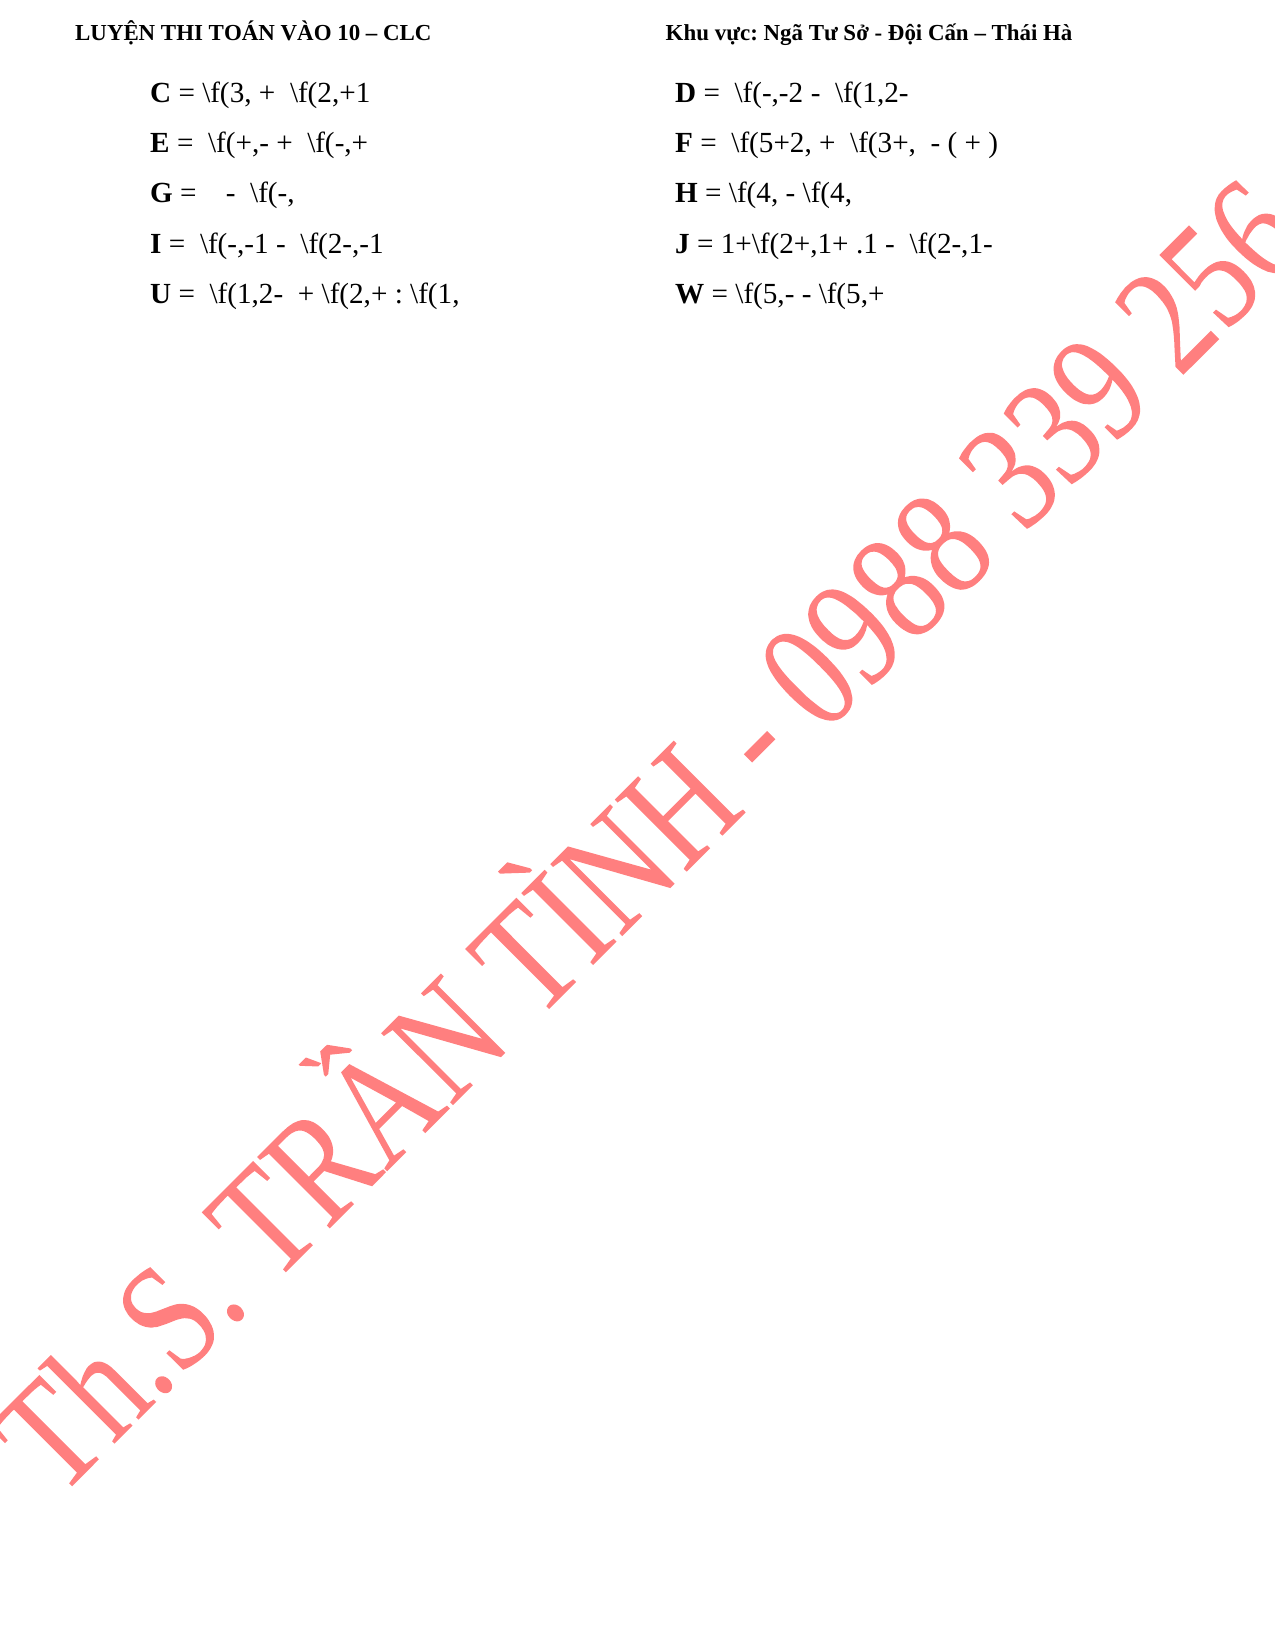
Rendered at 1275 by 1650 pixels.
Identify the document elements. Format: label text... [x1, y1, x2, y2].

text U = + : W = - [75, 276, 1200, 310]
text I = - J = 1+ .1 - [75, 226, 1200, 259]
text G = - H = - [75, 176, 1200, 209]
text C = + D = - [75, 75, 1200, 108]
text E = + F = + - ( + ) [75, 125, 1200, 159]
